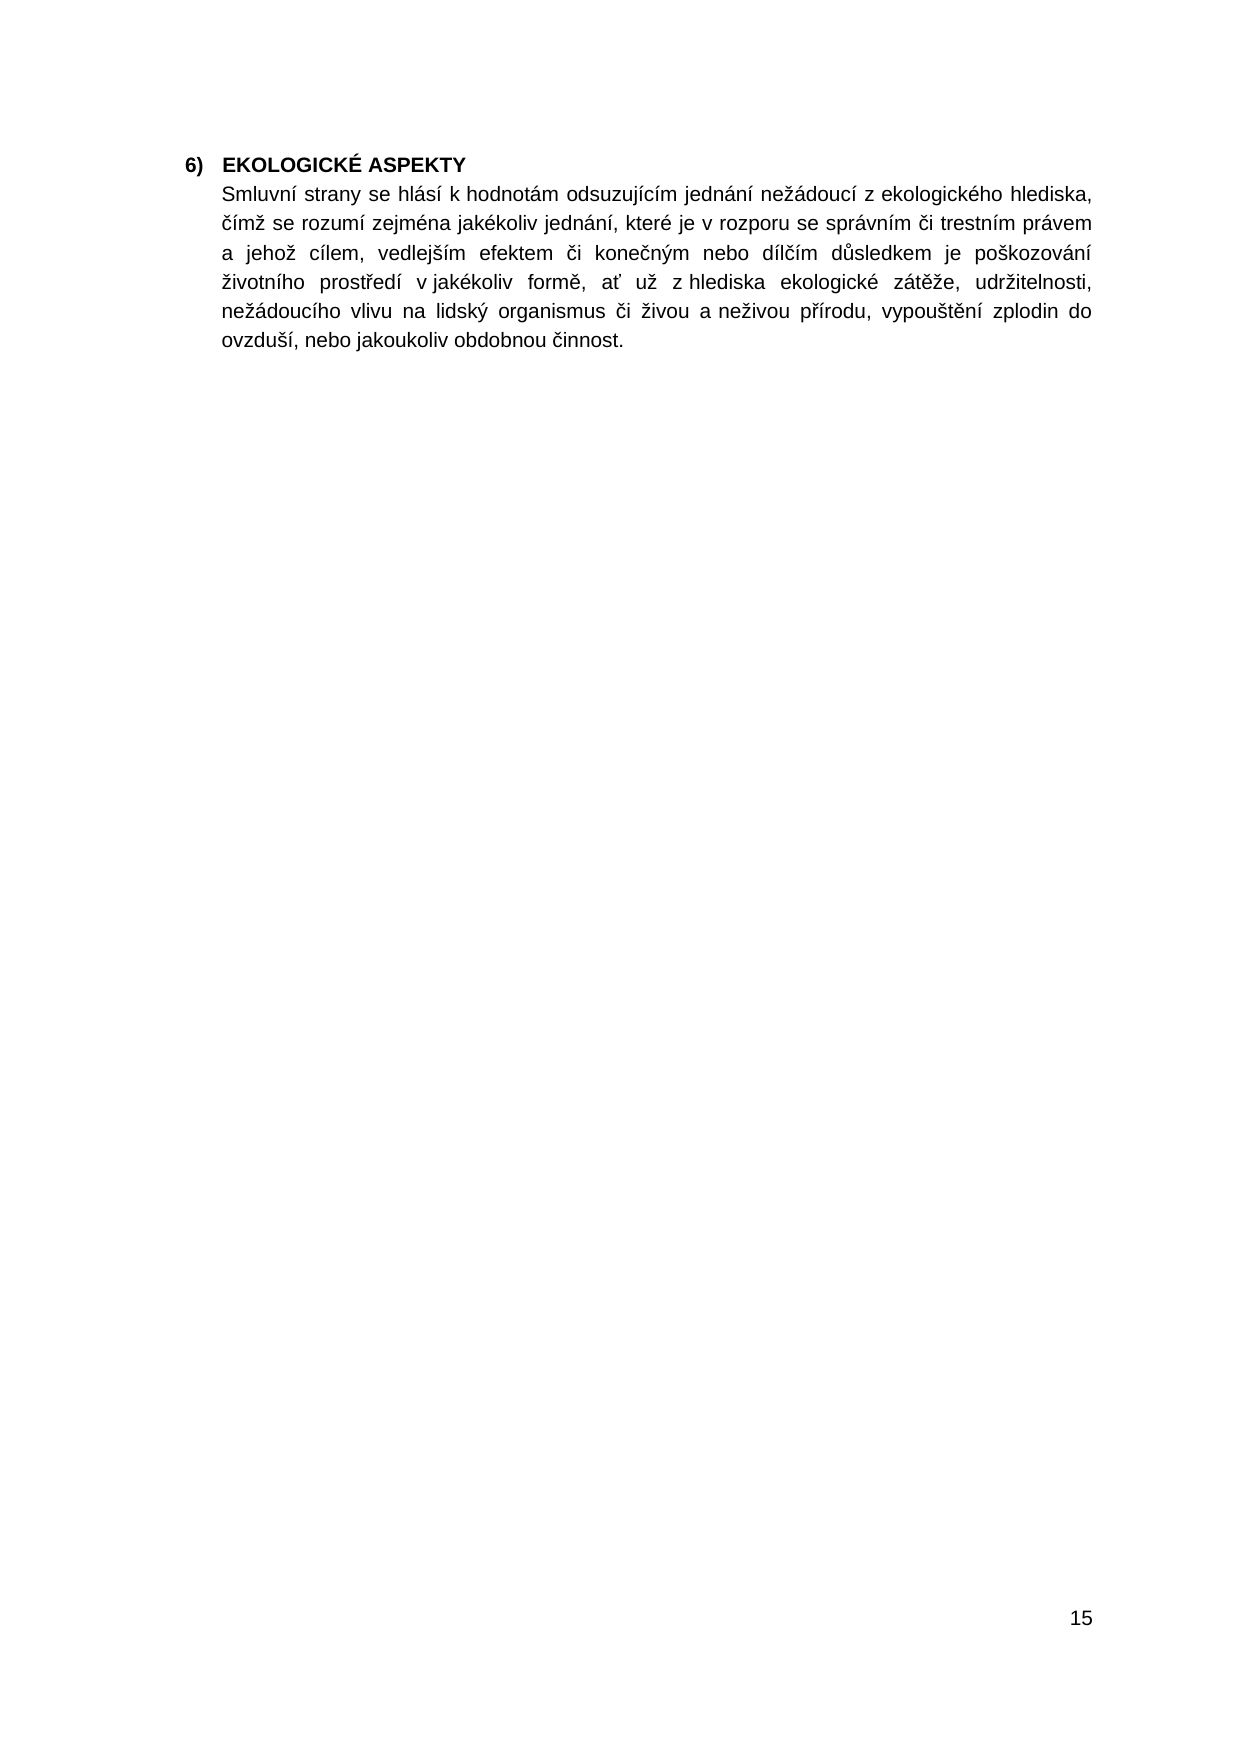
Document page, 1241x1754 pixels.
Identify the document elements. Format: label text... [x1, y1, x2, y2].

list EKOLOGICKÉ ASPEKTY [185, 148, 1092, 177]
list Smluvní strany se hlásí k hodnotám odsuzujícím jednání nežádoucí z ekologického hlediska, čímž se rozumí zejména jakékoliv jednání, které je v rozporu se správním či trestním právem a jehož cílem, vedlejším efektem či konečným nebo dílčím důsledkem je poškozování životního prostředí v jakékoliv formě, ať už z hlediska ekologické zátěže, udržitelnosti, nežádoucího vlivu na lidský organismus či živou a neživou přírodu, vypouštění zplodin do ovzduší, nebo jakoukoliv obdobnou činnost. [221, 177, 1092, 352]
